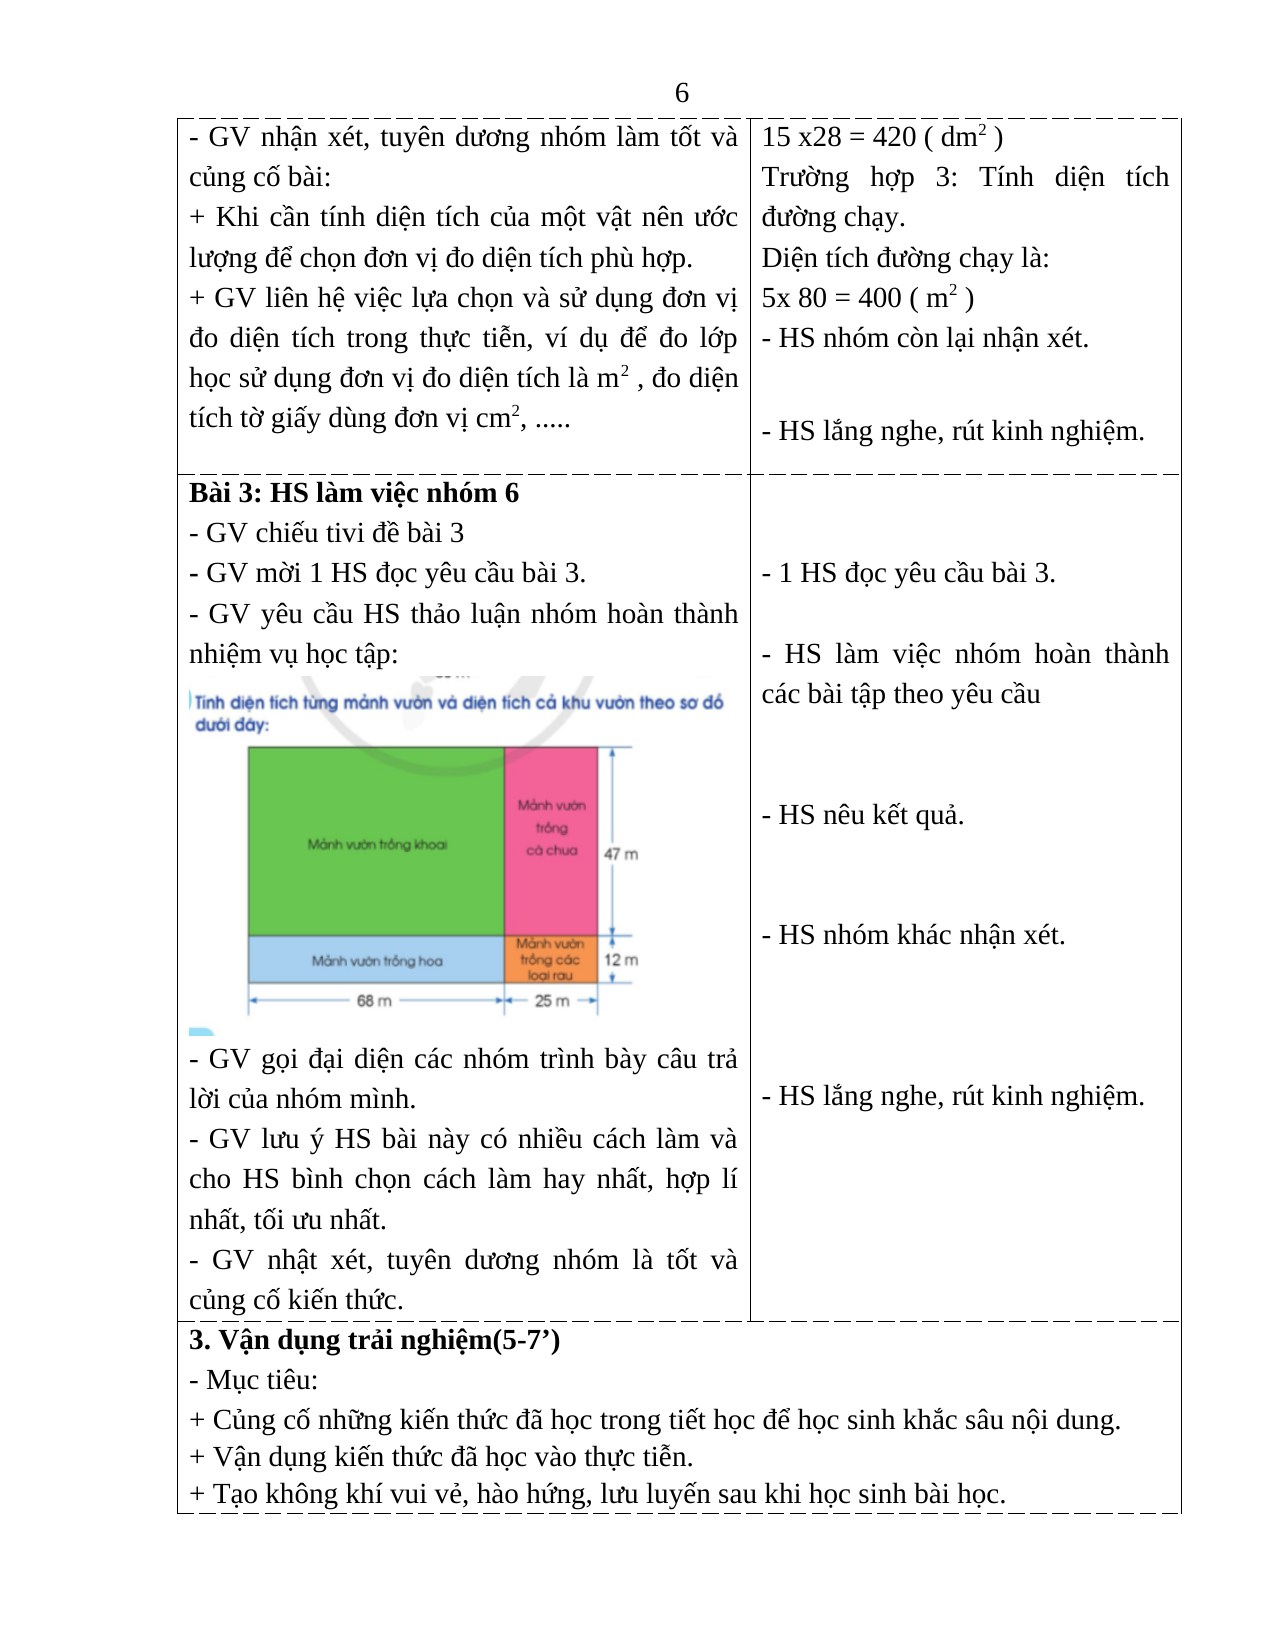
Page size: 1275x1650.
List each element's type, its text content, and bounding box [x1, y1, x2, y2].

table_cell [178, 1321, 1181, 1512]
picture [188, 676, 738, 1036]
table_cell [751, 118, 1181, 474]
table_cell - 1 HS đọc yêu cầu bài 3. - HS làm việc nhóm hoàn thành các bài tập theo yêu cầu - HS nêu kết quả. - HS nhóm khác nhận xét. - HS lắng nghe, rút kinh nghiệm. [751, 474, 1181, 1321]
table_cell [178, 118, 750, 474]
table_cell Bài 3: HS làm việc nhóm 6 - GV chiếu tivi đề bài 3 - GV mời 1 HS đọc yêu cầu bài 3. - GV yêu cầu HS thảo luận nhóm hoàn thành nhiệm vụ học tập: - GV gọi đại diện các nhóm trình bày câu trả lời của nhóm mình. - GV lưu ý HS bài này có nhiều cách làm và cho HS bình chọn cách làm hay nhất, hợp lí nhất, tối ưu nhất. - GV nhật xét, tuyên dương nhóm là tốt và củng cố kiến thức. [178, 474, 750, 1321]
